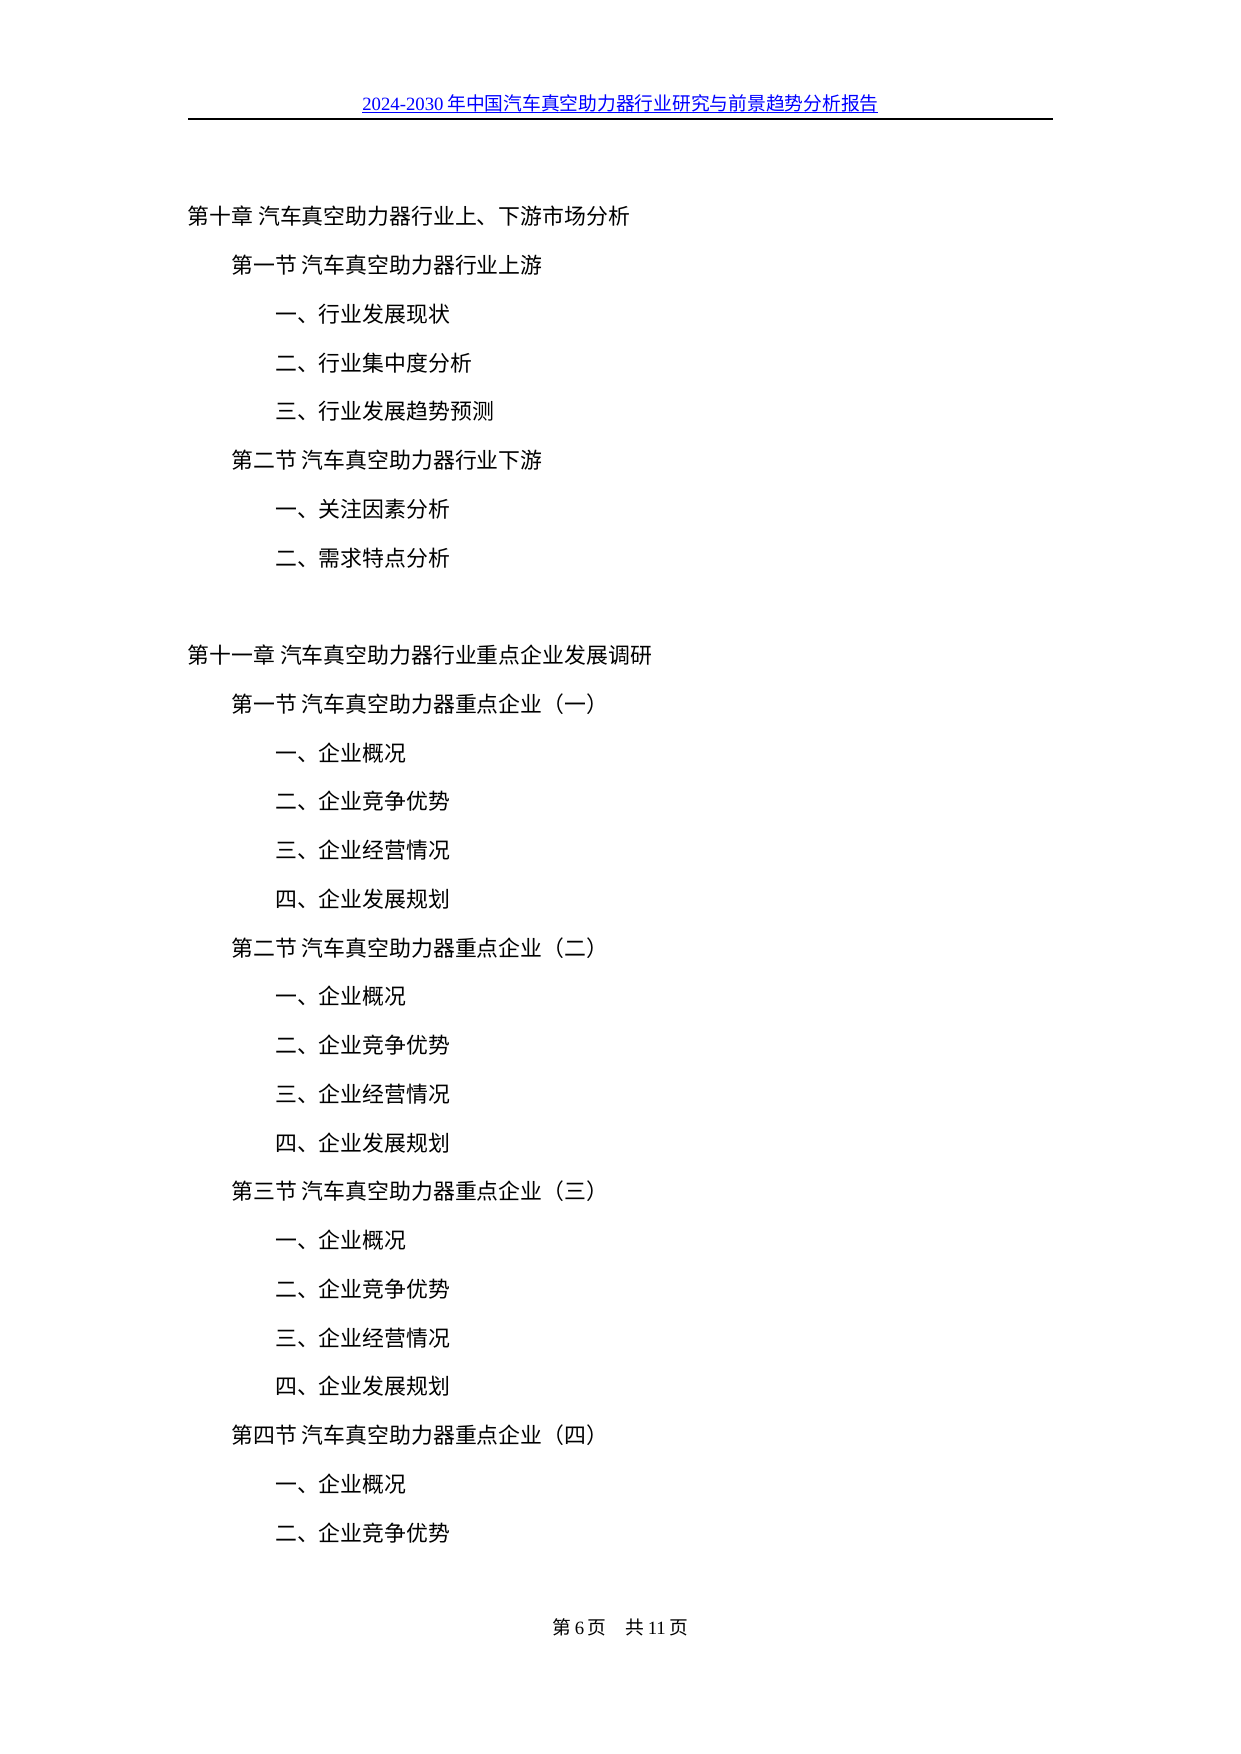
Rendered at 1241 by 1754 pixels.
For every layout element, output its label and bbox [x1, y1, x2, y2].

text [187, 150, 1053, 1548]
